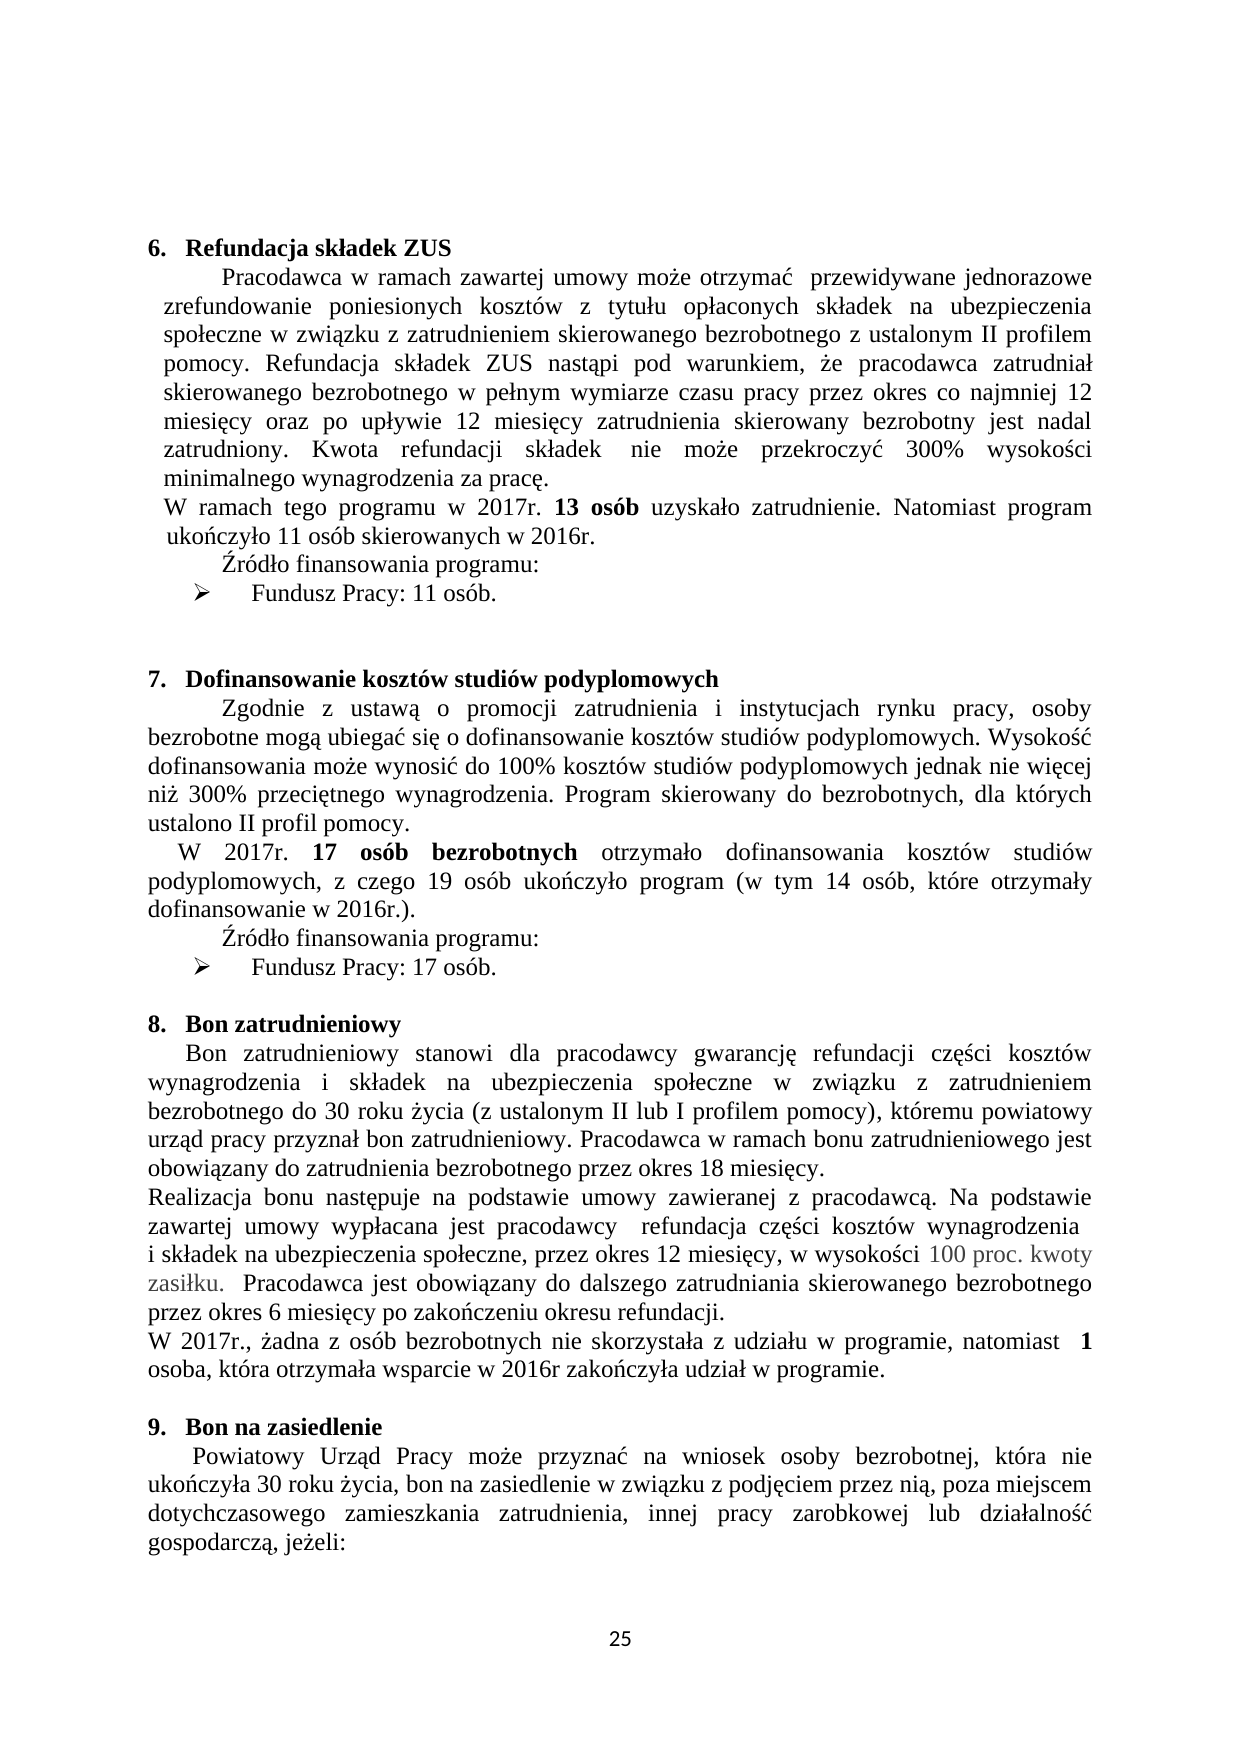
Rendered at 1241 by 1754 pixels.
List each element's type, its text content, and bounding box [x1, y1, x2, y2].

text W 2017r., żadna z osób bezrobotnych nie skorzystała z udziału w programie, natomiast 1 osoba, która otrzymała wsparcie w 2016r zakończyła udział w programie. [148, 1326, 1093, 1383]
text Źródło finansowania programu: [148, 923, 1093, 952]
text Realizacja bonu następuje na podstawie umowy zawieranej z pracodawcą. Na podstawie zawartej umowy wypłacana jest pracodawcy refundacja części kosztów wynagrodzenia i składek na ubezpieczenia społeczne, przez okres 12 miesięcy, w wysokości 100 proc. kwoty zasiłku. Pracodawca jest obowiązany do dalszego zatrudniania skierowanego bezrobotnego przez okres 6 miesięcy po zakończeniu okresu refundacji. [148, 1182, 1093, 1326]
text Źródło finansowania programu: [148, 549, 1093, 578]
list Refundacja składek ZUS [148, 233, 1093, 262]
list Fundusz Pracy: 17 osób. [192, 952, 1093, 981]
text Bon zatrudnieniowy stanowi dla pracodawcy gwarancję refundacji części kosztów wynagrodzenia i składek na ubezpieczenia społeczne w związku z zatrudnieniem bezrobotnego do 30 roku życia (z ustalonym II lub I profilem pomocy), któremu powiatowy urząd pracy przyznał bon zatrudnieniowy. Pracodawca w ramach bonu zatrudnieniowego jest obowiązany do zatrudnienia bezrobotnego przez okres 18 miesięcy. [148, 1038, 1093, 1182]
list Bon na zasiedlenie [148, 1412, 1093, 1441]
text Pracodawca w ramach zawartej umowy może otrzymać przewidywane jednorazowe zrefundowanie poniesionych kosztów z tytułu opłaconych składek na ubezpieczenia społeczne w związku z zatrudnieniem skierowanego bezrobotnego z ustalonym II profilem pomocy. Refundacja składek ZUS nastąpi pod warunkiem, że pracodawca zatrudniał skierowanego bezrobotnego w pełnym wymiarze czasu pracy przez okres co najmniej 12 miesięcy oraz po upływie 12 miesięcy zatrudnienia skierowany bezrobotny jest nadal zatrudniony. Kwota refundacji składek nie może przekroczyć 300% wysokości minimalnego wynagrodzenia za pracę. [163, 262, 1093, 492]
text W ramach tego programu w 2017r. 13 osób uzyskało zatrudnienie. Natomiast program ukończyło 11 osób skierowanych w 2016r. [148, 492, 1093, 549]
text Powiatowy Urząd Pracy może przyznać na wniosek osoby bezrobotnej, która nie ukończyła 30 roku życia, bon na zasiedlenie w związku z podjęciem przez nią, poza miejscem dotychczasowego zamieszkania zatrudnienia, innej pracy zarobkowej lub działalność gospodarczą, jeżeli: [148, 1441, 1093, 1556]
list Fundusz Pracy: 11 osób. [192, 578, 1093, 607]
text W 2017r. 17 osób bezrobotnych otrzymało dofinansowania kosztów studiów podyplomowych, z czego 19 osób ukończyło program (w tym 14 osób, które otrzymały dofinansowanie w 2016r.). [148, 837, 1093, 923]
list Bon zatrudnieniowy [148, 1009, 1093, 1038]
list Dofinansowanie kosztów studiów podyplomowych [148, 664, 1093, 693]
text Zgodnie z ustawą o promocji zatrudnienia i instytucjach rynku pracy, osoby bezrobotne mogą ubiegać się o dofinansowanie kosztów studiów podyplomowych. Wysokość dofinansowania może wynosić do 100% kosztów studiów podyplomowych jednak nie więcej niż 300% przeciętnego wynagrodzenia. Program skierowany do bezrobotnych, dla których ustalono II profil pomocy. [148, 693, 1093, 837]
